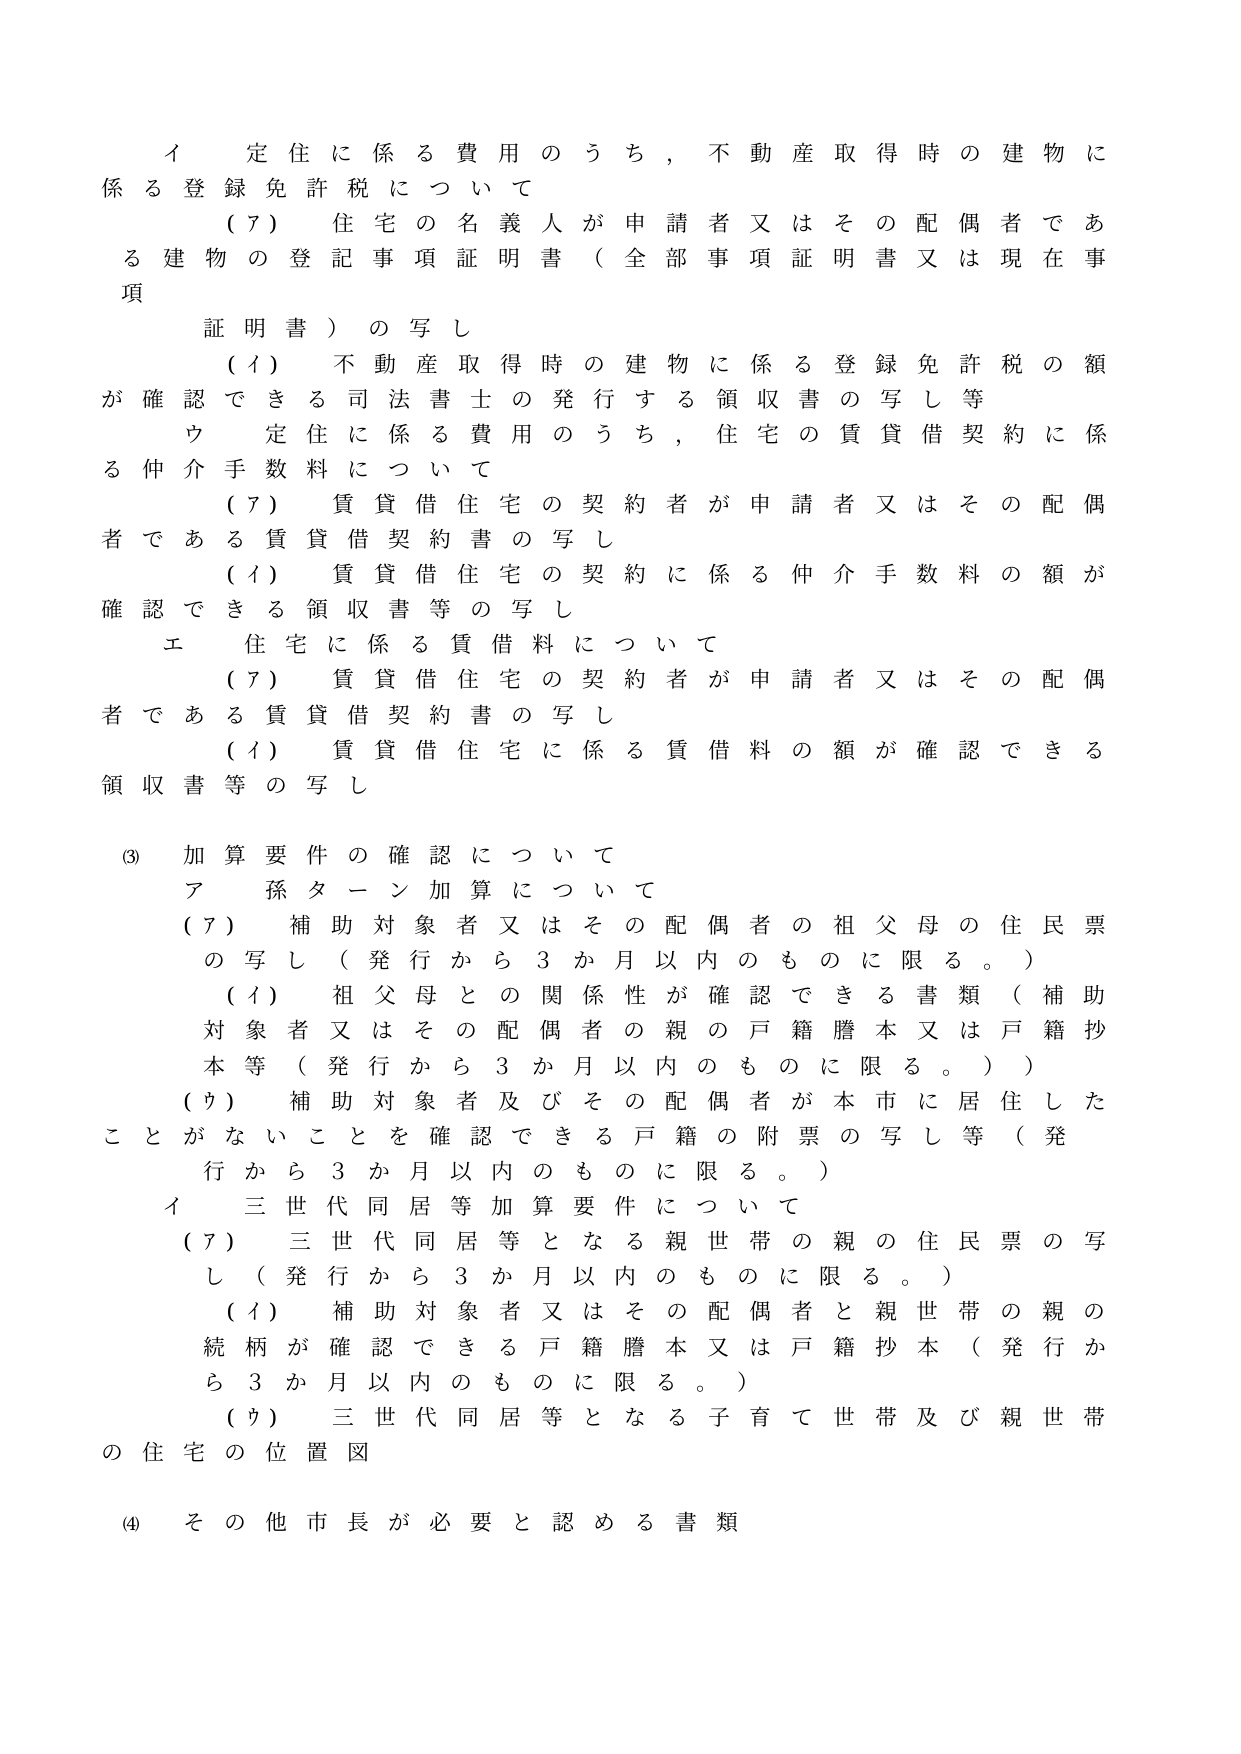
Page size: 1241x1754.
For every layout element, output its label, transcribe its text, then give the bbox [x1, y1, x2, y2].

text ア 孫ターン加算について [101, 872, 1127, 907]
text イ 定住に係る費用のうち，不動産取得時の建物に係る登録免許税について [101, 134, 1127, 204]
text (ｳ) 三世代同居等となる子育て世帯及び親世帯の住宅の位置図 [101, 1398, 1127, 1468]
text 行から３か月以内のものに限る。） [101, 1152, 1127, 1187]
text (ｱ) 賃貸借住宅の契約者が申請者又はその配偶者である賃貸借契約書の写し [101, 661, 1127, 731]
text 証明書）の写し [122, 310, 1127, 345]
text (ｲ) 賃貸借住宅に係る賃借料の額が確認できる領収書等の写し [101, 731, 1127, 801]
text (ｲ) 補助対象者又はその配偶者と親世帯の親の続柄が確認できる戸籍謄本又は戸籍抄本（発行から３か月以内のものに限る。） [101, 1293, 1127, 1398]
text (ｱ) 三世代同居等となる親世帯の親の住民票の写し（発行から３か月以内のものに限る。） [163, 1223, 1127, 1293]
text (ｳ) 補助対象者及びその配偶者が本市に居住したことがないことを確認できる戸籍の附票の写し等（発 [101, 1082, 1127, 1152]
text (ｲ) 賃貸借住宅の契約に係る仲介手数料の額が確認できる領収書等の写し [101, 556, 1127, 626]
text (ｲ) 不動産取得時の建物に係る登録免許税の額が確認できる司法書士の発行する領収書の写し等 [101, 345, 1127, 415]
text (ｱ) 補助対象者又はその配偶者の祖父母の住民票の写し（発行から３か月以内のものに限る。） [163, 907, 1127, 977]
text ⑶ 加算要件の確認について [122, 836, 1127, 872]
text エ 住宅に係る賃借料について [101, 626, 1127, 661]
text ⑷ その他市長が必要と認める書類 [101, 1503, 1127, 1538]
text イ 三世代同居等加算要件について [101, 1187, 1127, 1223]
text (ｱ) 住宅の名義人が申請者又はその配偶者である建物の登記事項証明書（全部事項証明書又は現在事項 [101, 204, 1127, 310]
text (ｱ) 賃貸借住宅の契約者が申請者又はその配偶者である賃貸借契約書の写し [101, 485, 1127, 556]
text (ｲ) 祖父母との関係性が確認できる書類（補助対象者又はその配偶者の親の戸籍謄本又は戸籍抄本等（発行から３か月以内のものに限る。）） [101, 977, 1127, 1082]
text ウ 定住に係る費用のうち，住宅の賃貸借契約に係る仲介手数料について [101, 415, 1127, 485]
